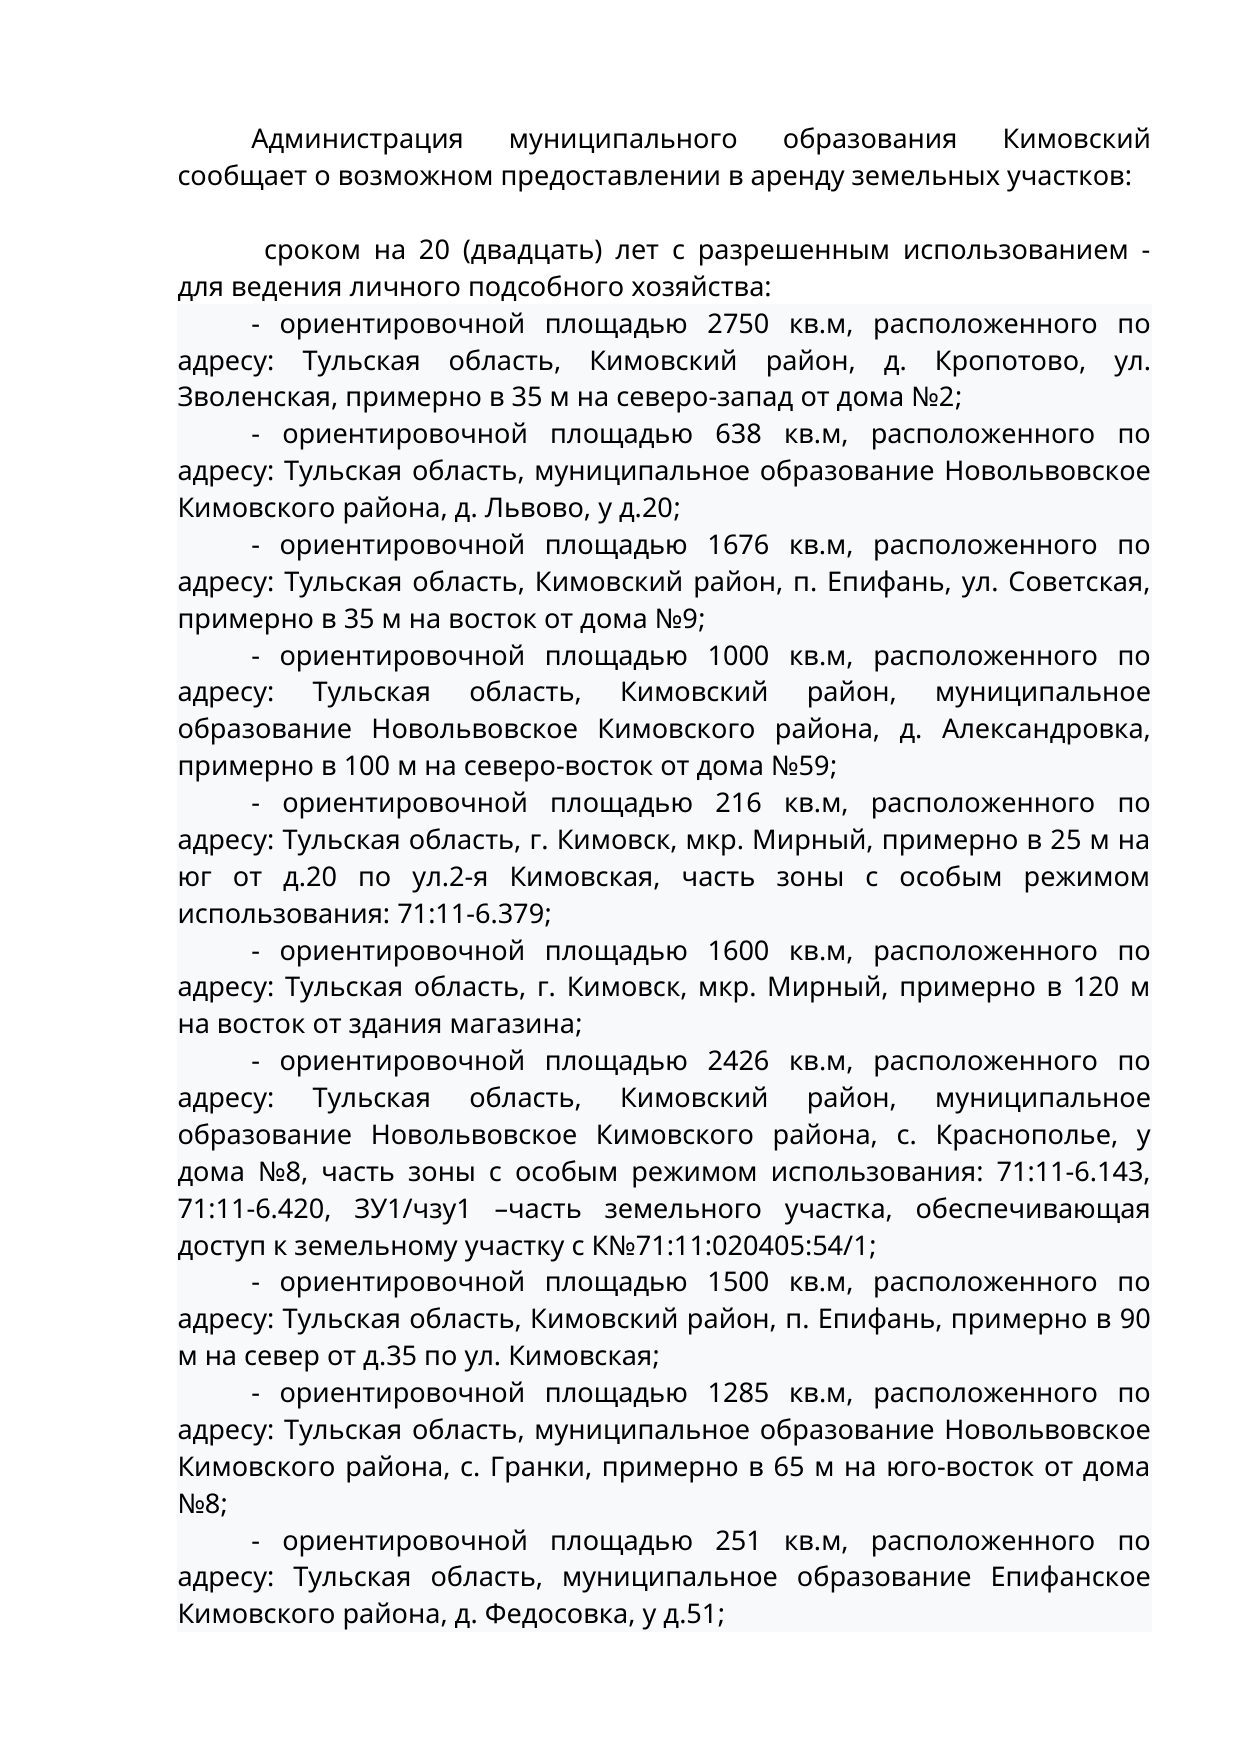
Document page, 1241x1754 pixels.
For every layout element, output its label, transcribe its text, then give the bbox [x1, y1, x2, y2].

text - ориентировочной площадью 1676 кв.м, расположенного по адресу: Тульская область, Кимовский район, п. Епифань, ул. Советская, примерно в 35 м на восток от дома №9; [177, 525, 1152, 636]
text - ориентировочной площадью 251 кв.м, расположенного по адресу: Тульская область, муниципальное образование Епифанское Кимовского района, д. Федосовка, у д.51; [177, 1521, 1152, 1632]
text - ориентировочной площадью 1000 кв.м, расположенного по адресу: Тульская область, Кимовский район, муниципальное образование Новольвовское Кимовского района, д. Александровка, примерно в 100 м на северо-восток от дома №59; [177, 636, 1152, 783]
text - ориентировочной площадью 1500 кв.м, расположенного по адресу: Тульская область, Кимовский район, п. Епифань, примерно в 90 м на север от д.35 по ул. Кимовская; [177, 1263, 1152, 1373]
text - ориентировочной площадью 1285 кв.м, расположенного по адресу: Тульская область, муниципальное образование Новольвовское Кимовского района, с. Гранки, примерно в 65 м на юго-восток от дома №8; [177, 1373, 1152, 1521]
text - ориентировочной площадью 2426 кв.м, расположенного по адресу: Тульская область, Кимовский район, муниципальное образование Новольвовское Кимовского района, с. Краснополье, у дома №8, часть зоны с особым режимом использования: 71:11-6.143, 71:11-6.420, ЗУ1/чзу1 –часть земельного участка, обеспечивающая доступ к земельному участку с К№71:11:020405:54/1; [177, 1042, 1152, 1263]
text сроком на 20 (двадцать) лет с разрешенным использованием - для ведения личного подсобного хозяйства: [177, 230, 1152, 304]
text - ориентировочной площадью 1600 кв.м, расположенного по адресу: Тульская область, г. Кимовск, мкр. Мирный, примерно в 120 м на восток от здания магазина; [177, 931, 1152, 1042]
text - ориентировочной площадью 216 кв.м, расположенного по адресу: Тульская область, г. Кимовск, мкр. Мирный, примерно в 25 м на юг от д.20 по ул.2-я Кимовская, часть зоны с особым режимом использования: 71:11-6.379; [177, 783, 1152, 931]
text Администрация муниципального образования Кимовский сообщает о возможном предоставлении в аренду земельных участков: [177, 120, 1152, 193]
text - ориентировочной площадью 638 кв.м, расположенного по адресу: Тульская область, муниципальное образование Новольвовское Кимовского района, д. Львово, у д.20; [177, 415, 1152, 525]
text - ориентировочной площадью 2750 кв.м, расположенного по адресу: Тульская область, Кимовский район, д. Кропотово, ул. Зволенская, примерно в 35 м на северо-запад от дома №2; [177, 304, 1152, 415]
